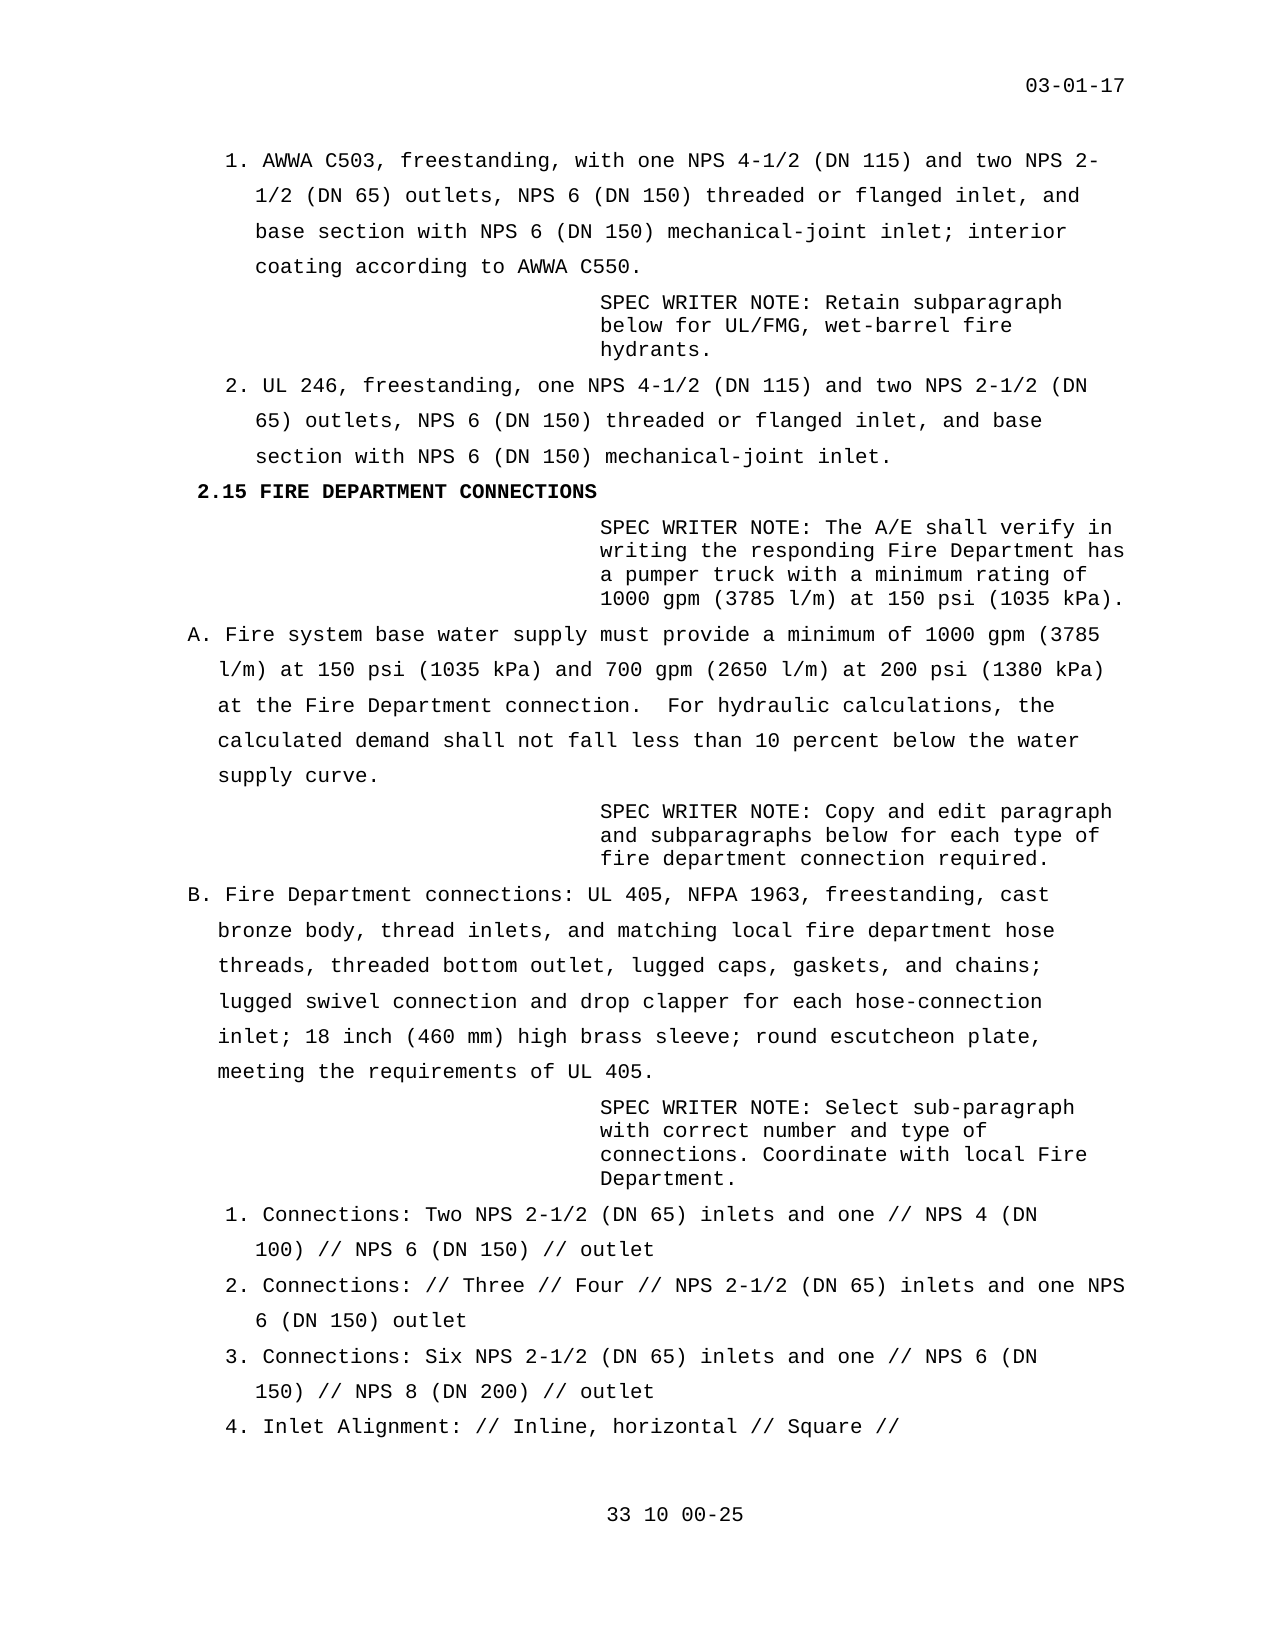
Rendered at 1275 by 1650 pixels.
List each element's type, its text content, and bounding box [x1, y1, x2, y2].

text Connections: Six NPS 2-1/2 (DN 65) inlets and one // NPS 6 (DN 150) // NPS 8 (DN 200) // outlet [225, 1346, 1125, 1405]
text SPEC WRITER NOTE: Copy and edit paragraph and subparagraphs below for each type of fire department connection required. [600, 801, 1125, 872]
text SPEC WRITER NOTE: Retain subparagraph below for UL/FMG, wet-barrel fire hydrants. [600, 292, 1125, 363]
text Connections: Two NPS 2-1/2 (DN 65) inlets and one // NPS 4 (DN 100) // NPS 6 (DN 150) // outlet [225, 1204, 1125, 1263]
text Inlet Alignment: // Inline, horizontal // Square // [225, 1416, 1125, 1440]
text Fire Department connections: UL 405, NFPA 1963, freestanding, cast bronze body, thread inlets, and matching local fire department hose threads, threaded bottom outlet, lugged caps, gaskets, and chains; lugged swivel connection and drop clapper for each hose-connection inlet; 18 inch (460 mm) high brass sleeve; round escutcheon plate, meeting the requirements of UL 405. [187, 884, 1125, 1085]
text AWWA C503, freestanding, with one NPS 4-1/2 (DN 115) and two NPS 2-1/2 (DN 65) outlets, NPS 6 (DN 150) threaded or flanged inlet, and base section with NPS 6 (DN 150) mechanical-joint inlet; interior coating according to AWWA C550. [225, 150, 1125, 280]
text SPEC WRITER NOTE: The A/E shall verify in writing the responding Fire Department has a pumper truck with a minimum rating of 1000 gpm (3785 l/m) at 150 psi (1035 kPa). [600, 517, 1125, 611]
text Fire Department Connections [197, 481, 1125, 505]
text Fire system base water supply must provide a minimum of 1000 gpm (3785 l/m) at 150 psi (1035 kPa) and 700 gpm (2650 l/m) at 200 psi (1380 kPa) at the Fire Department connection. For hydraulic calculations, the calculated demand shall not fall less than 10 percent below the water supply curve. [187, 624, 1125, 789]
text Connections: // Three // Four // NPS 2-1/2 (DN 65) inlets and one NPS 6 (DN 150) outlet [225, 1275, 1125, 1334]
text SPEC WRITER NOTE: Select sub-paragraph with correct number and type of connections. Coordinate with local Fire Department. [600, 1097, 1125, 1191]
text UL 246, freestanding, one NPS 4-1/2 (DN 115) and two NPS 2-1/2 (DN 65) outlets, NPS 6 (DN 150) threaded or flanged inlet, and base section with NPS 6 (DN 150) mechanical-joint inlet. [225, 375, 1125, 469]
